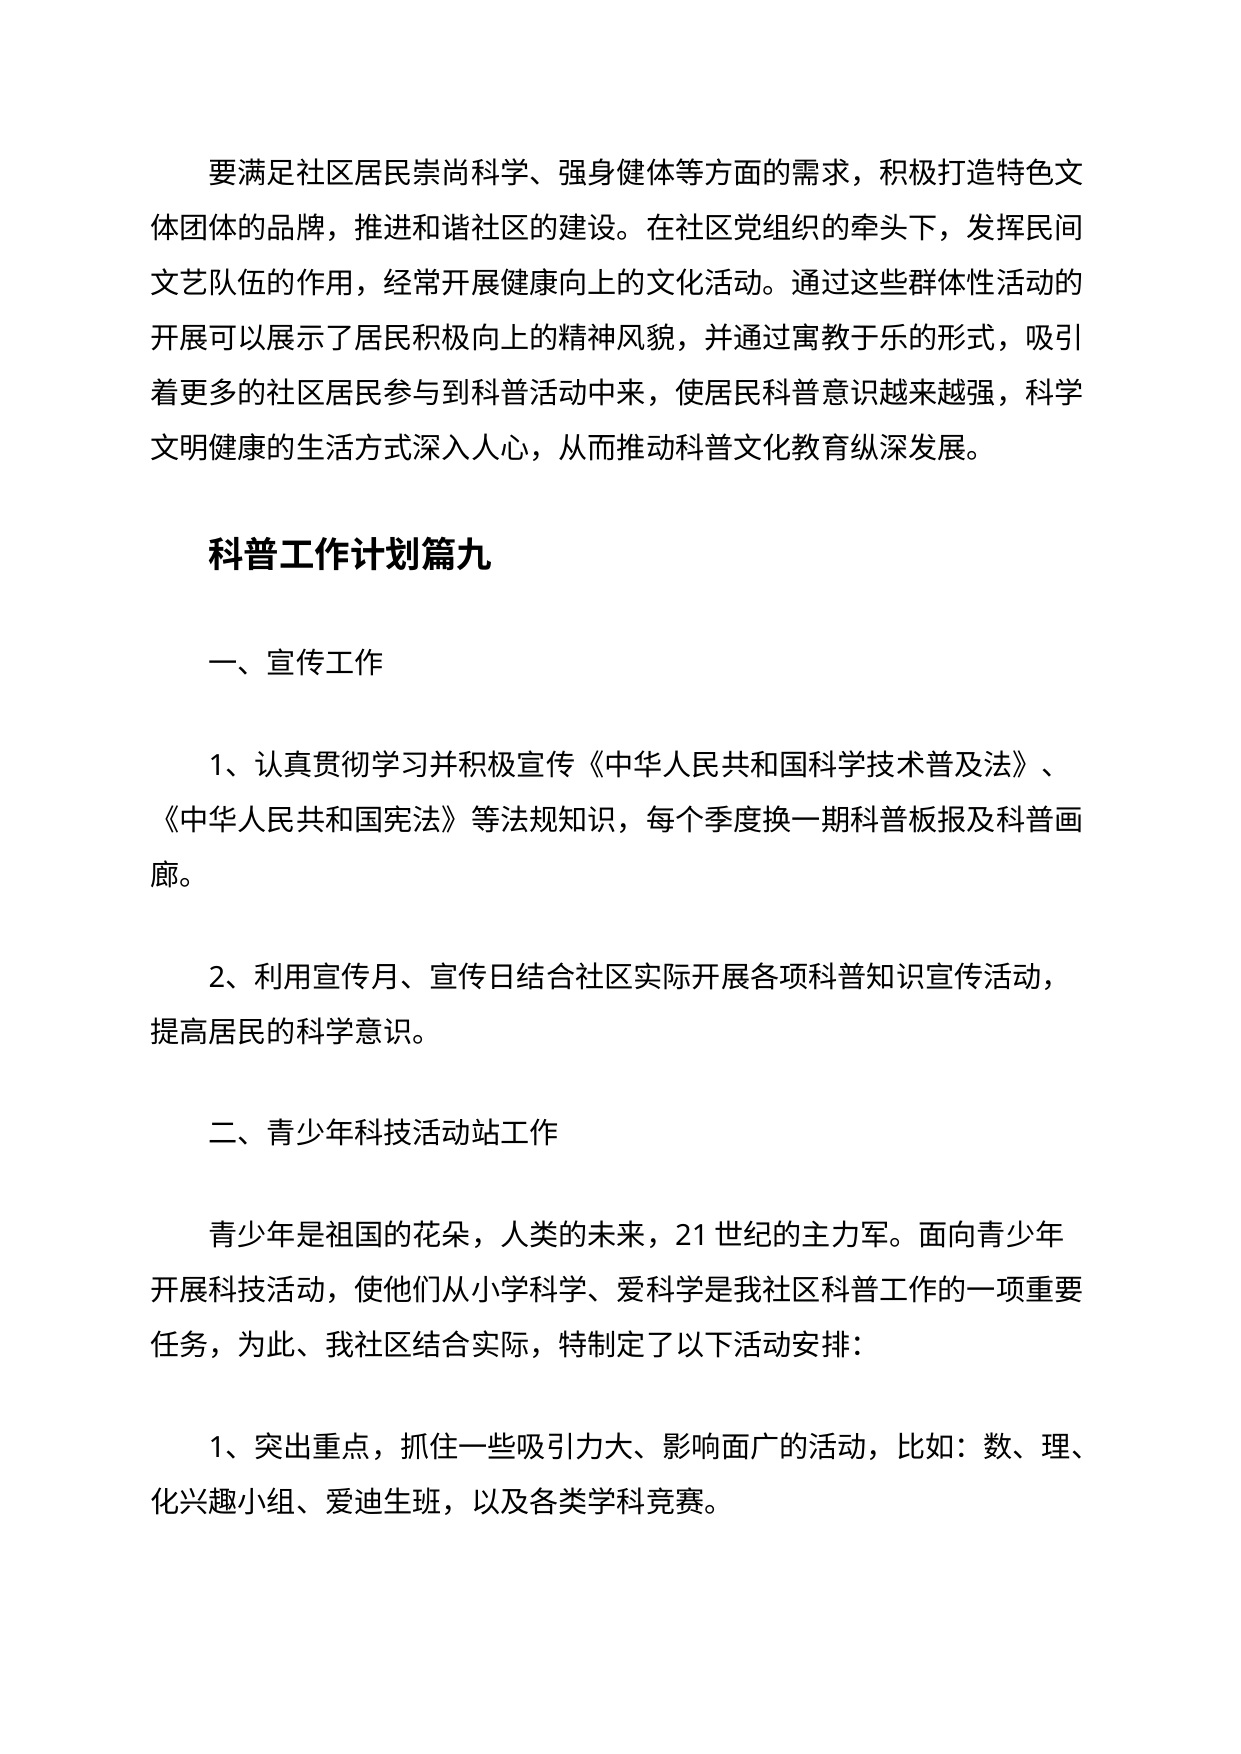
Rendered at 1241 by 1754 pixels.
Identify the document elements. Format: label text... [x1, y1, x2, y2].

text 要满足社区居民崇尚科学、强身健体等方面的需求，积极打造特色文体团体的品牌，推进和谐社区的建设。在社区党组织的牵头下，发挥民间文艺队伍的作用，经常开展健康向上的文化活动。通过这些群体性活动的开展可以展示了居民积极向上的精神风貌，并通过寓教于乐的形式，吸引着更多的社区居民参与到科普活动中来，使居民科普意识越来越强，科学文明健康的生活方式深入人心，从而推动科普文化教育纵深发展。 [150, 150, 1090, 467]
text 一、宣传工作 [150, 640, 1090, 682]
text 2、利用宣传月、宣传日结合社区实际开展各项科普知识宣传活动，提高居民的科学意识。 [150, 953, 1090, 1050]
text 二、青少年科技活动站工作 [150, 1110, 1090, 1152]
text 科普工作计划篇九 [150, 526, 1090, 577]
text 青少年是祖国的花朵，人类的未来，21世纪的主力军。面向青少年开展科技活动，使他们从小学科学、爱科学是我社区科普工作的一项重要任务，为此、我社区结合实际，特制定了以下活动安排： [150, 1212, 1090, 1364]
text 1、突出重点，抓住一些吸引力大、影响面广的活动，比如：数、理、化兴趣小组、爱迪生班，以及各类学科竞赛。 [150, 1423, 1090, 1521]
text 1、认真贯彻学习并积极宣传《中华人民共和国科学技术普及法》、《中华人民共和国宪法》等法规知识，每个季度换一期科普板报及科普画廊。 [150, 741, 1090, 894]
